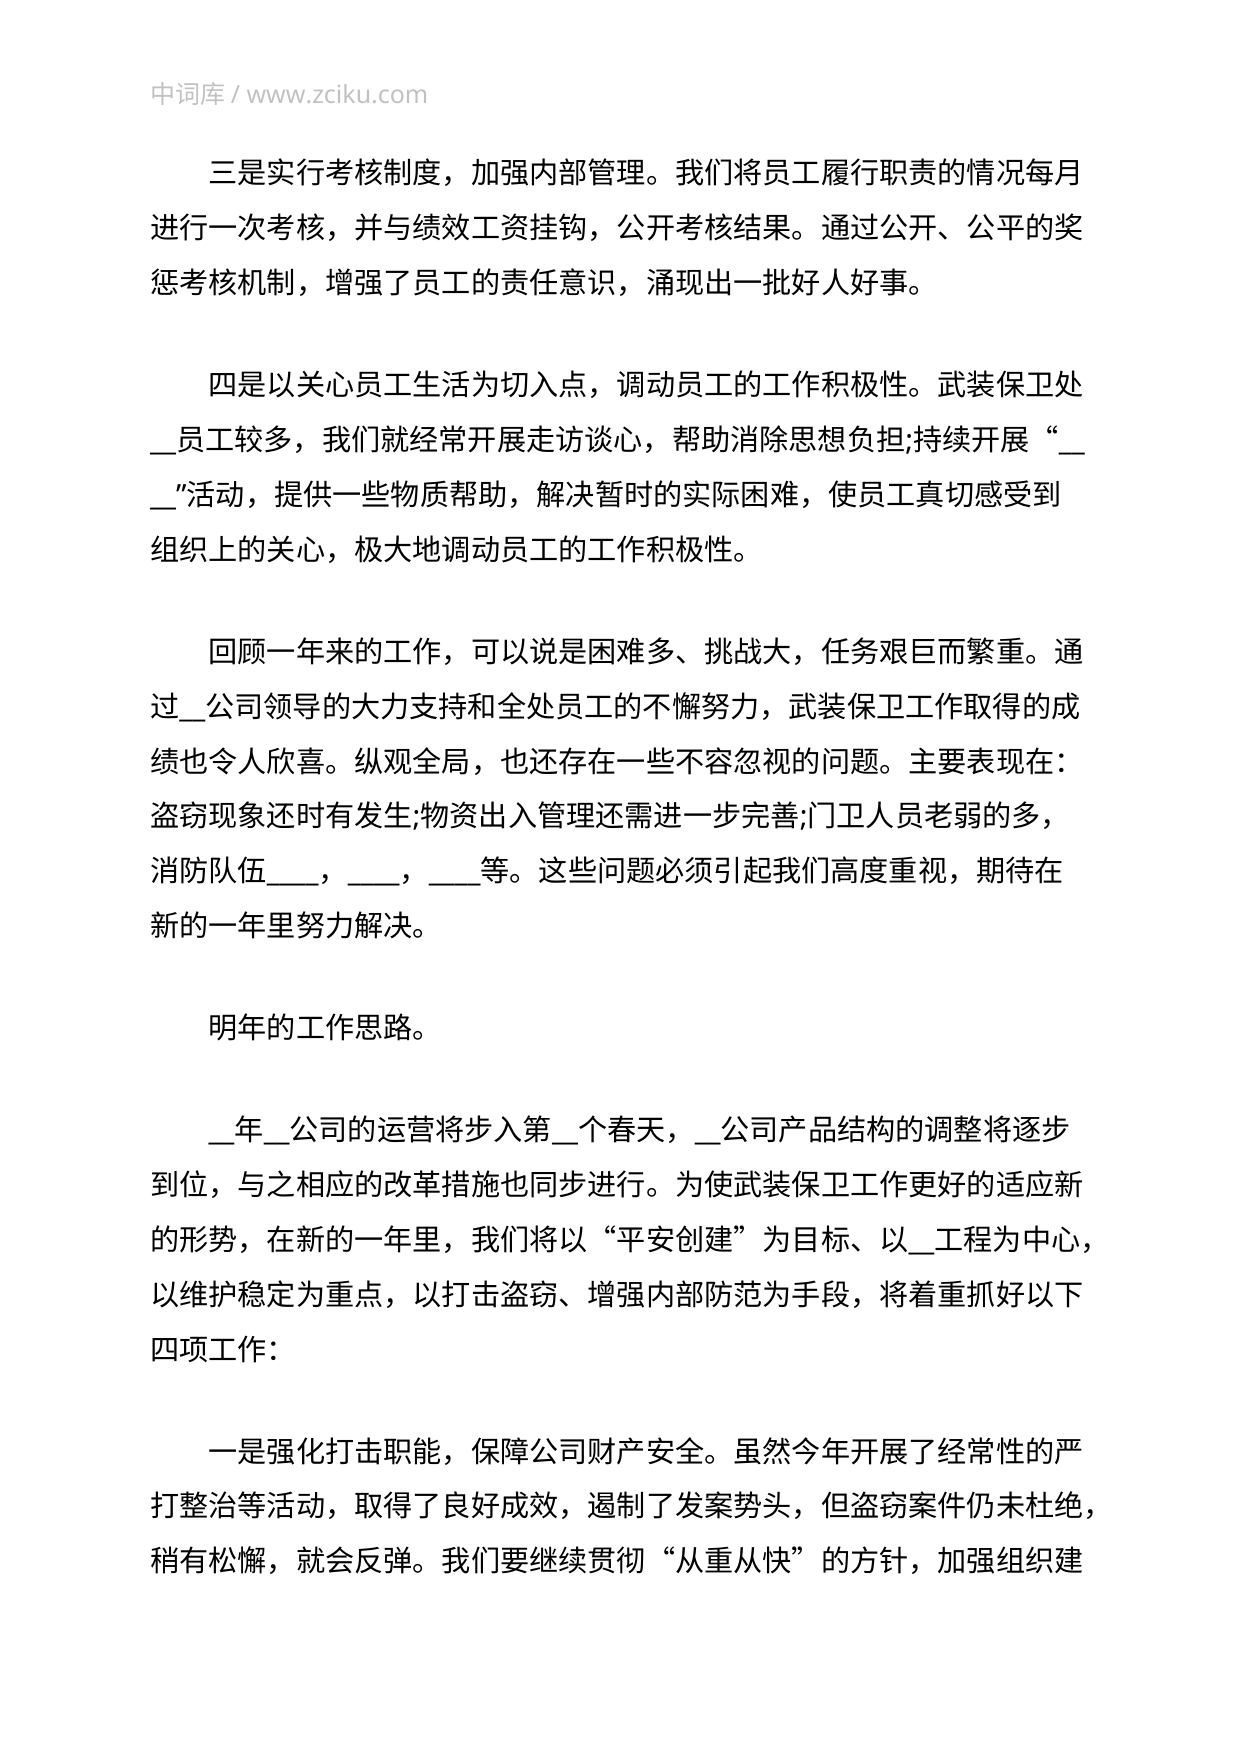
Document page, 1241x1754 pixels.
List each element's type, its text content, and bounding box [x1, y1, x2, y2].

text 四是以关心员工生活为切入点，调动员工的工作积极性。武装保卫处__员工较多，我们就经常开展走访谈心，帮助消除思想负担;持续开展“____”活动，提供一些物质帮助，解决暂时的实际困难，使员工真切感受到组织上的关心，极大地调动员工的工作积极性。 [150, 362, 1090, 569]
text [150, 1428, 1090, 1580]
text __年__公司的运营将步入第__个春天，__公司产品结构的调整将逐步到位，与之相应的改革措施也同步进行。为使武装保卫工作更好的适应新的形势，在新的一年里，我们将以“平安创建”为目标、以__工程为中心，以维护稳定为重点，以打击盗窃、增强内部防范为手段，将着重抓好以下四项工作： [150, 1107, 1090, 1369]
text 回顾一年来的工作，可以说是困难多、挑战大，任务艰巨而繁重。通过__公司领导的大力支持和全处员工的不懈努力，武装保卫工作取得的成绩也令人欣喜。纵观全局，也还存在一些不容忽视的问题。主要表现在：盗窃现象还时有发生;物资出入管理还需进一步完善;门卫人员老弱的多，消防队伍____，____，____等。这些问题必须引起我们高度重视，期待在新的一年里努力解决。 [150, 628, 1090, 945]
text 明年的工作思路。 [150, 1005, 1090, 1047]
text 三是实行考核制度，加强内部管理。我们将员工履行职责的情况每月进行一次考核，并与绩效工资挂钩，公开考核结果。通过公开、公平的奖惩考核机制，增强了员工的责任意识，涌现出一批好人好事。 [150, 150, 1090, 302]
